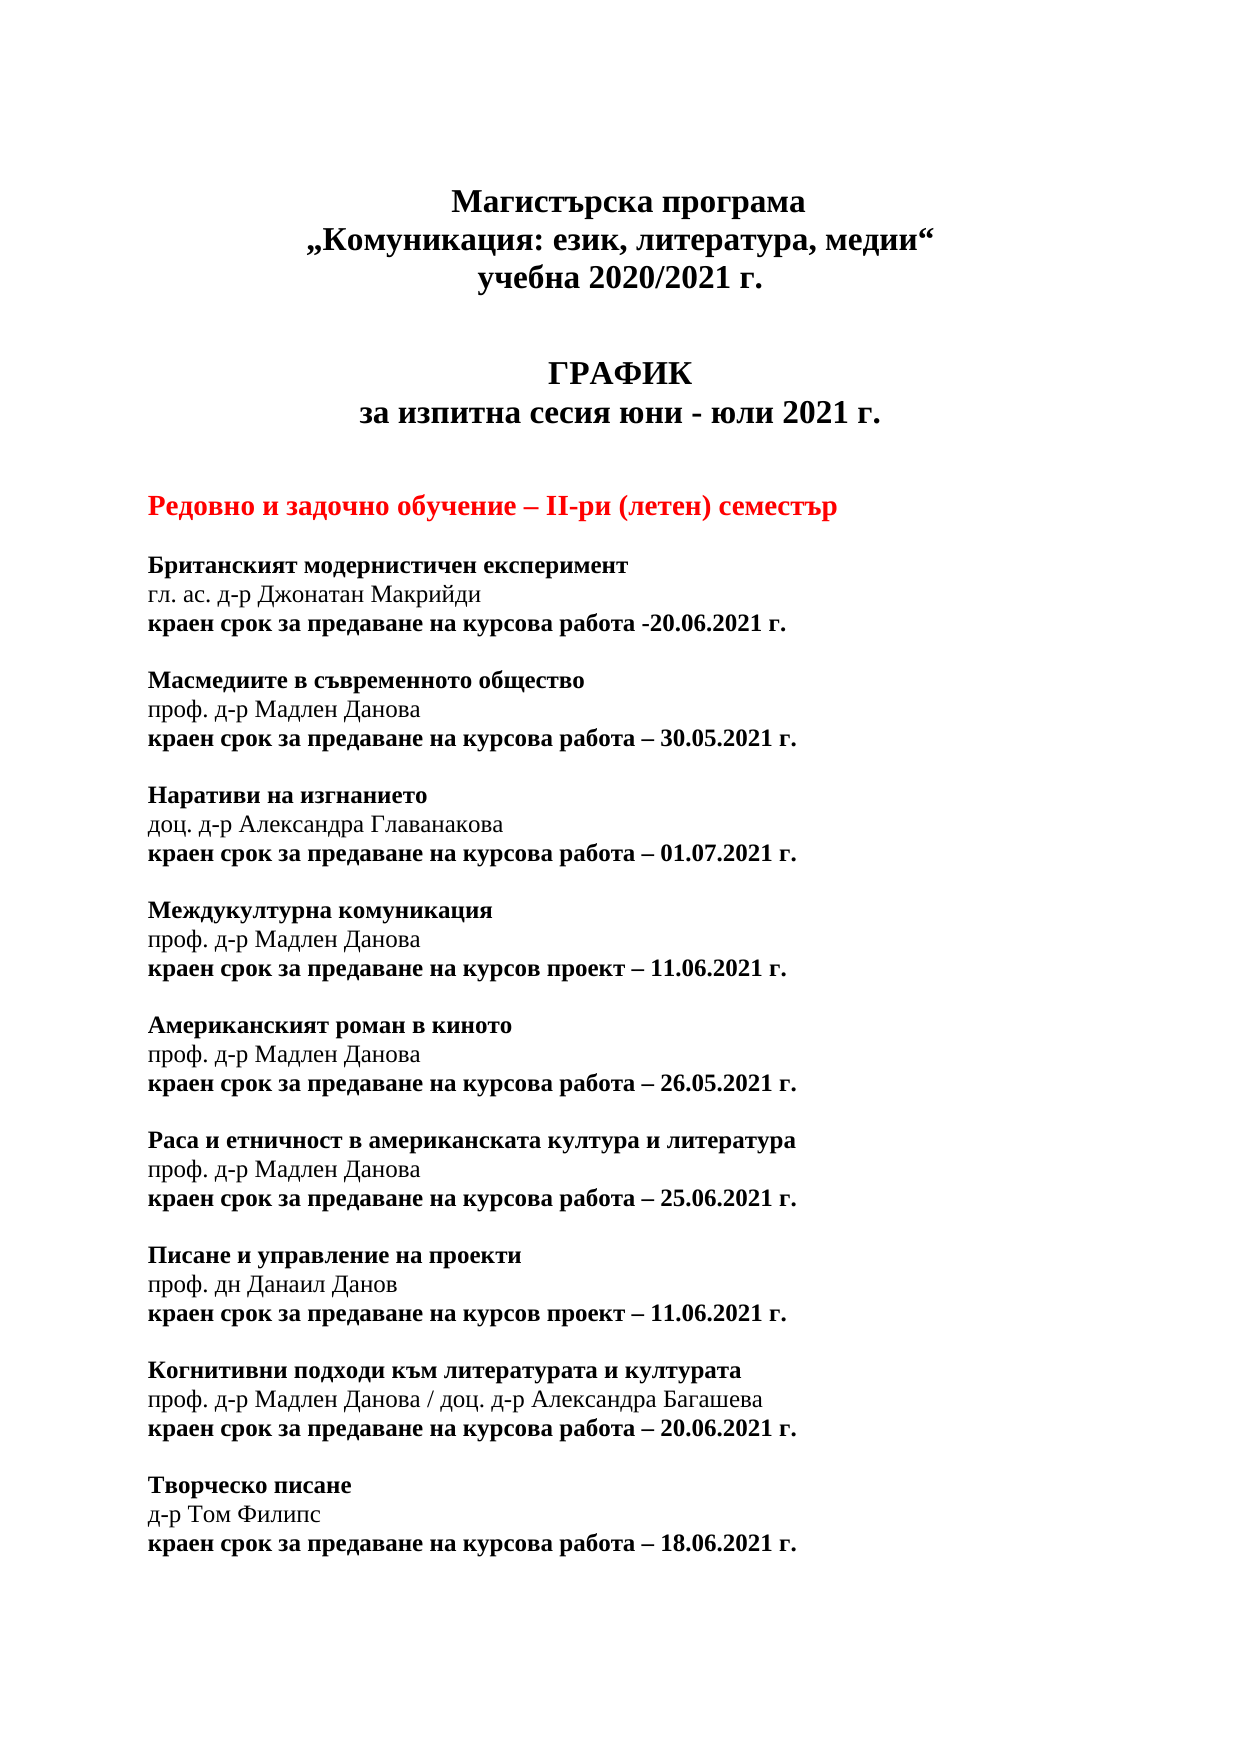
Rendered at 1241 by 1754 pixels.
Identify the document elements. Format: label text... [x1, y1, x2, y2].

text проф. дн Данаил Данов [148, 1269, 1093, 1298]
text Масмедиите в съвременното общество [148, 665, 1093, 694]
text проф. д-р Мадлен Данова [148, 1154, 1093, 1183]
text Американският роман в киното [148, 1010, 1093, 1039]
text Британският модернистичен експеримент [148, 550, 1093, 579]
text ГРАФИК [148, 354, 1093, 392]
text краен срок за предаване на курсова работа – 01.07.2021 г. [148, 838, 1093, 866]
text д-р Том Филипс [148, 1499, 1093, 1528]
text краен срок за предаване на курсов проект – 11.06.2021 г. [148, 1298, 1093, 1326]
text краен срок за предаване на курсова работа -20.06.2021 г. [148, 608, 1093, 636]
text краен срок за предаване на курсова работа – 30.05.2021 г. [148, 723, 1093, 751]
text Творческо писане [148, 1470, 1093, 1499]
text краен срок за предаване на курсова работа – 20.06.2021 г. [148, 1413, 1093, 1441]
text краен срок за предаване на курсова работа – 25.06.2021 г. [148, 1183, 1093, 1211]
text Наративи на изгнанието [148, 780, 1093, 809]
text проф. д-р Мадлен Данова / доц. д-р Александра Багашева [148, 1384, 1093, 1413]
text краен срок за предаване на курсова работа – 26.05.2021 г. [148, 1068, 1093, 1096]
text Раса и етничност в американската култура и литература [148, 1125, 1093, 1154]
text „Комуникация: език, литература, медии“ [148, 219, 1093, 258]
text гл. ас. д-р Джонатан Макрийди [148, 579, 1093, 608]
text краен срок за предаване на курсов проект – 11.06.2021 г. [148, 953, 1093, 981]
text учебна 2020/2021 г. [148, 258, 1093, 296]
text Междукултурна комуникация [148, 895, 1093, 924]
text Магистърска програма [148, 181, 1093, 219]
text доц. д-р Александра Главанакова [148, 809, 1093, 838]
text Когнитивни подходи към литературата и културата [148, 1355, 1093, 1384]
text проф. д-р Мадлен Данова [148, 924, 1093, 953]
text Писане и управление на проекти [148, 1240, 1093, 1269]
text краен срок за предаване на курсова работа – 18.06.2021 г. [148, 1528, 1093, 1556]
text за изпитна сесия юни - юли 2021 г. [148, 392, 1093, 430]
text проф. д-р Мадлен Данова [148, 694, 1093, 723]
text проф. д-р Мадлен Данова [148, 1039, 1093, 1068]
text Редовно и задочно обучение – ІI-ри (летен) семестър [148, 488, 1093, 521]
